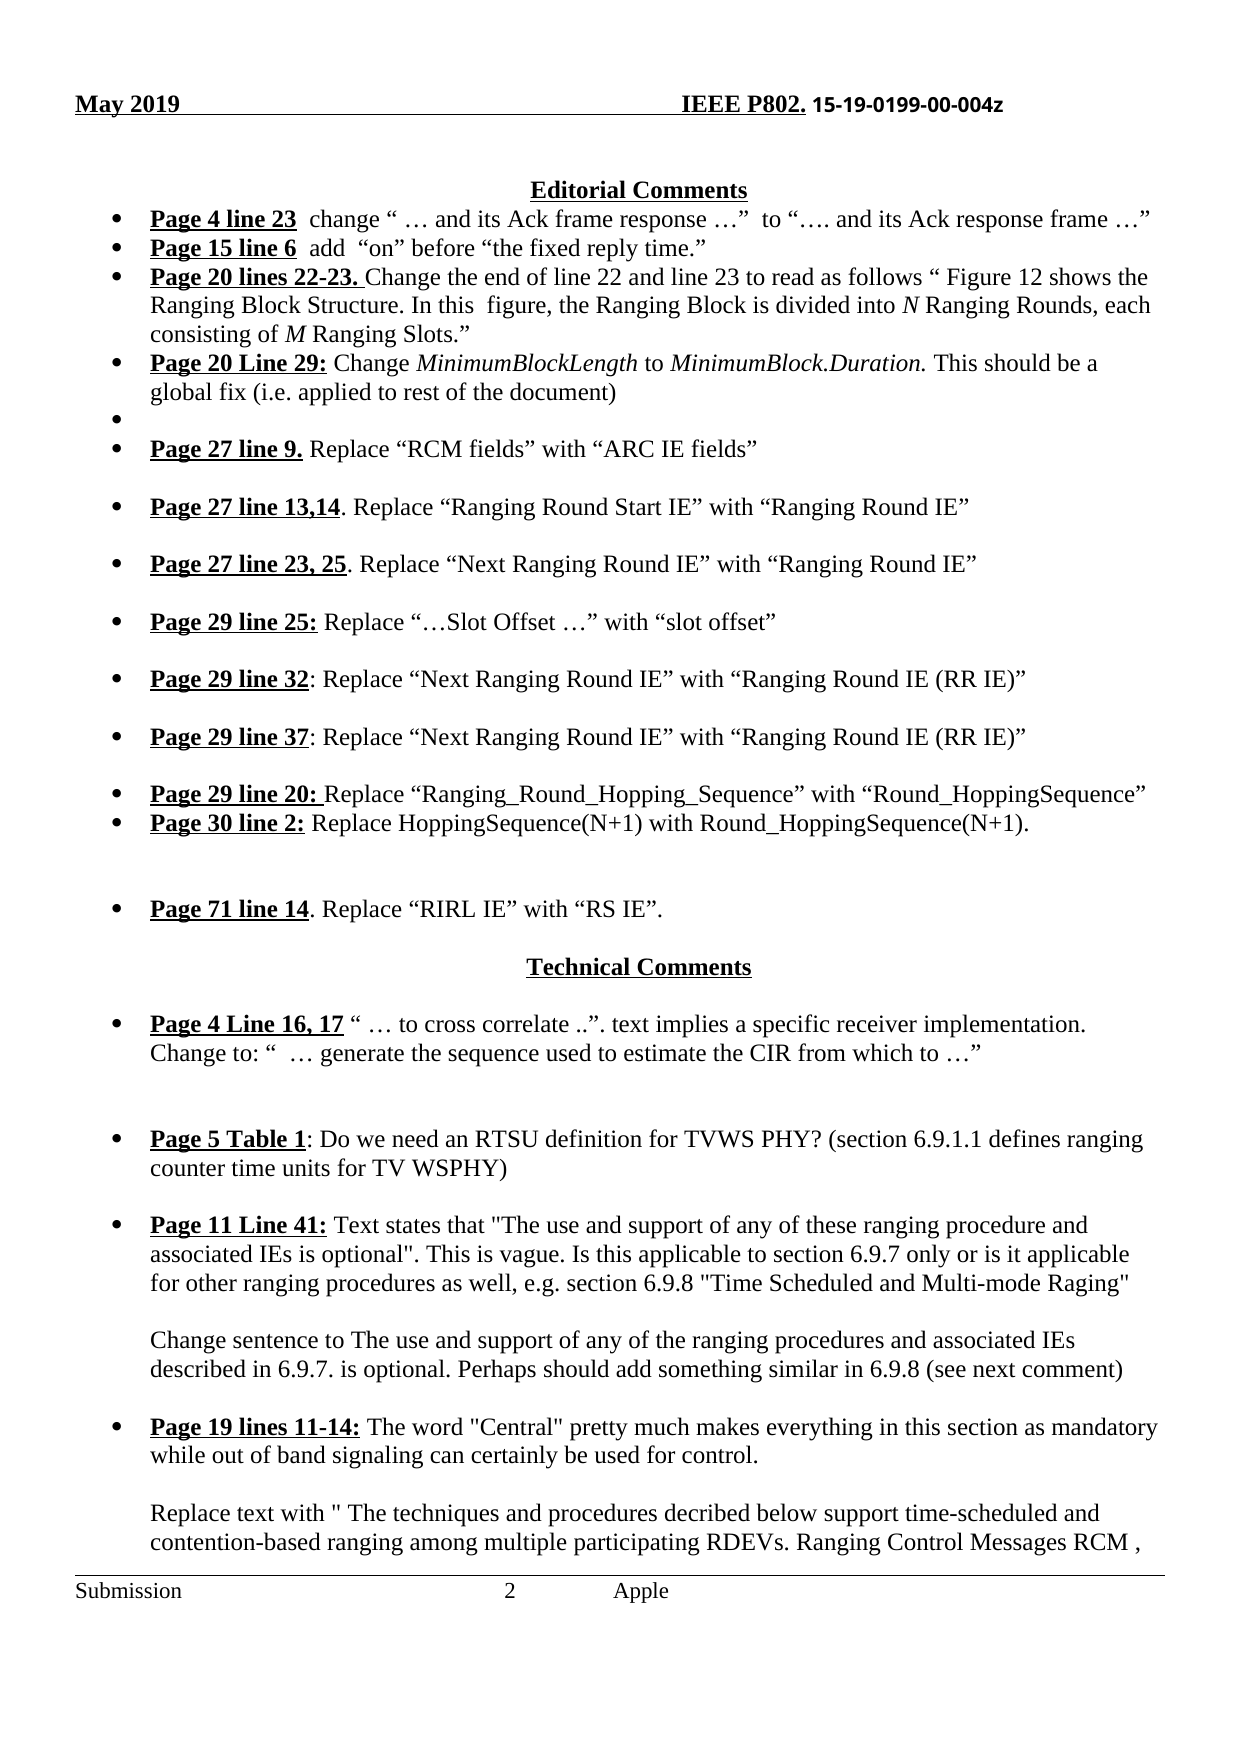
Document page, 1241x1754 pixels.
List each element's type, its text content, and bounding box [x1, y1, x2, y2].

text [150, 1498, 1165, 1556]
list Page 27 line 13,14. Replace “Ranging Round Start IE” with “Ranging Round IE” [112, 492, 1165, 521]
list Page 27 line 23, 25. Replace “Next Ranging Round IE” with “Ranging Round IE” [112, 549, 1165, 578]
list Page 27 line 9. Replace “RCM fields” with “ARC IE fields” [112, 434, 1165, 463]
list Page 15 line 6 add “on” before “the fixed reply time.” [112, 233, 1165, 262]
list Page 29 line 25: Replace “…Slot Offset …” with “slot offset” [112, 607, 1165, 636]
text Change sentence to The use and support of any of the ranging procedures and associated IEs described in 6.9.7. is optional. Perhaps should add something similar in 6.9.8 (see next comment) [150, 1326, 1165, 1383]
list Page 71 line 14. Replace “RIRL IE” with “RS IE”. [112, 894, 1165, 923]
list Page 11 Line 41: Text states that "The use and support of any of these ranging procedure and associated IEs is optional". This is vague. Is this applicable to section 6.9.7 only or is it applicable for other ranging procedures as well, e.g. section 6.9.8 "Time Scheduled and Multi-mode Raging" [112, 1211, 1165, 1297]
list Page 29 line 20: Replace “Ranging_Round_Hopping_Sequence” with “Round_HoppingSequence” [112, 779, 1165, 808]
list Page 5 Table 1: Do we need an RTSU definition for TVWS PHY? (section 6.9.1.1 defines ranging counter time units for TV WSPHY) [112, 1124, 1165, 1182]
text Technical Comments [112, 952, 1165, 981]
list Page 4 Line 16, 17 “ … to cross correlate ..”. text implies a specific receiver implementation. Change to: “ … generate the sequence used to estimate the CIR from which to …” [112, 1009, 1165, 1067]
list Page 29 line 37: Replace “Next Ranging Round IE” with “Ranging Round IE (RR IE)” [112, 722, 1165, 751]
list Page 29 line 32: Replace “Next Ranging Round IE” with “Ranging Round IE (RR IE)” [112, 664, 1165, 693]
list Page 20 Line 29: Change MinimumBlockLength to MinimumBlock.Duration. This should be a global fix (i.e. applied to rest of the document) [112, 348, 1165, 406]
list Page 20 lines 22-23. Change the end of line 22 and line 23 to read as follows “ Figure 12 shows the Ranging Block Structure. In this figure, the Ranging Block is divided into N Ranging Rounds, each consisting of M Ranging Slots.” [112, 262, 1165, 348]
list Page 4 line 23 change “ … and its Ack frame response …” to “…. and its Ack response frame …” [112, 204, 1165, 233]
list Page 19 lines 11-14: The word "Central" pretty much makes everything in this section as mandatory while out of band signaling can certainly be used for control. [112, 1412, 1165, 1469]
text Editorial Comments [112, 176, 1165, 204]
list Page 30 line 2: Replace HoppingSequence(N+1) with Round_HoppingSequence(N+1). [112, 808, 1165, 837]
